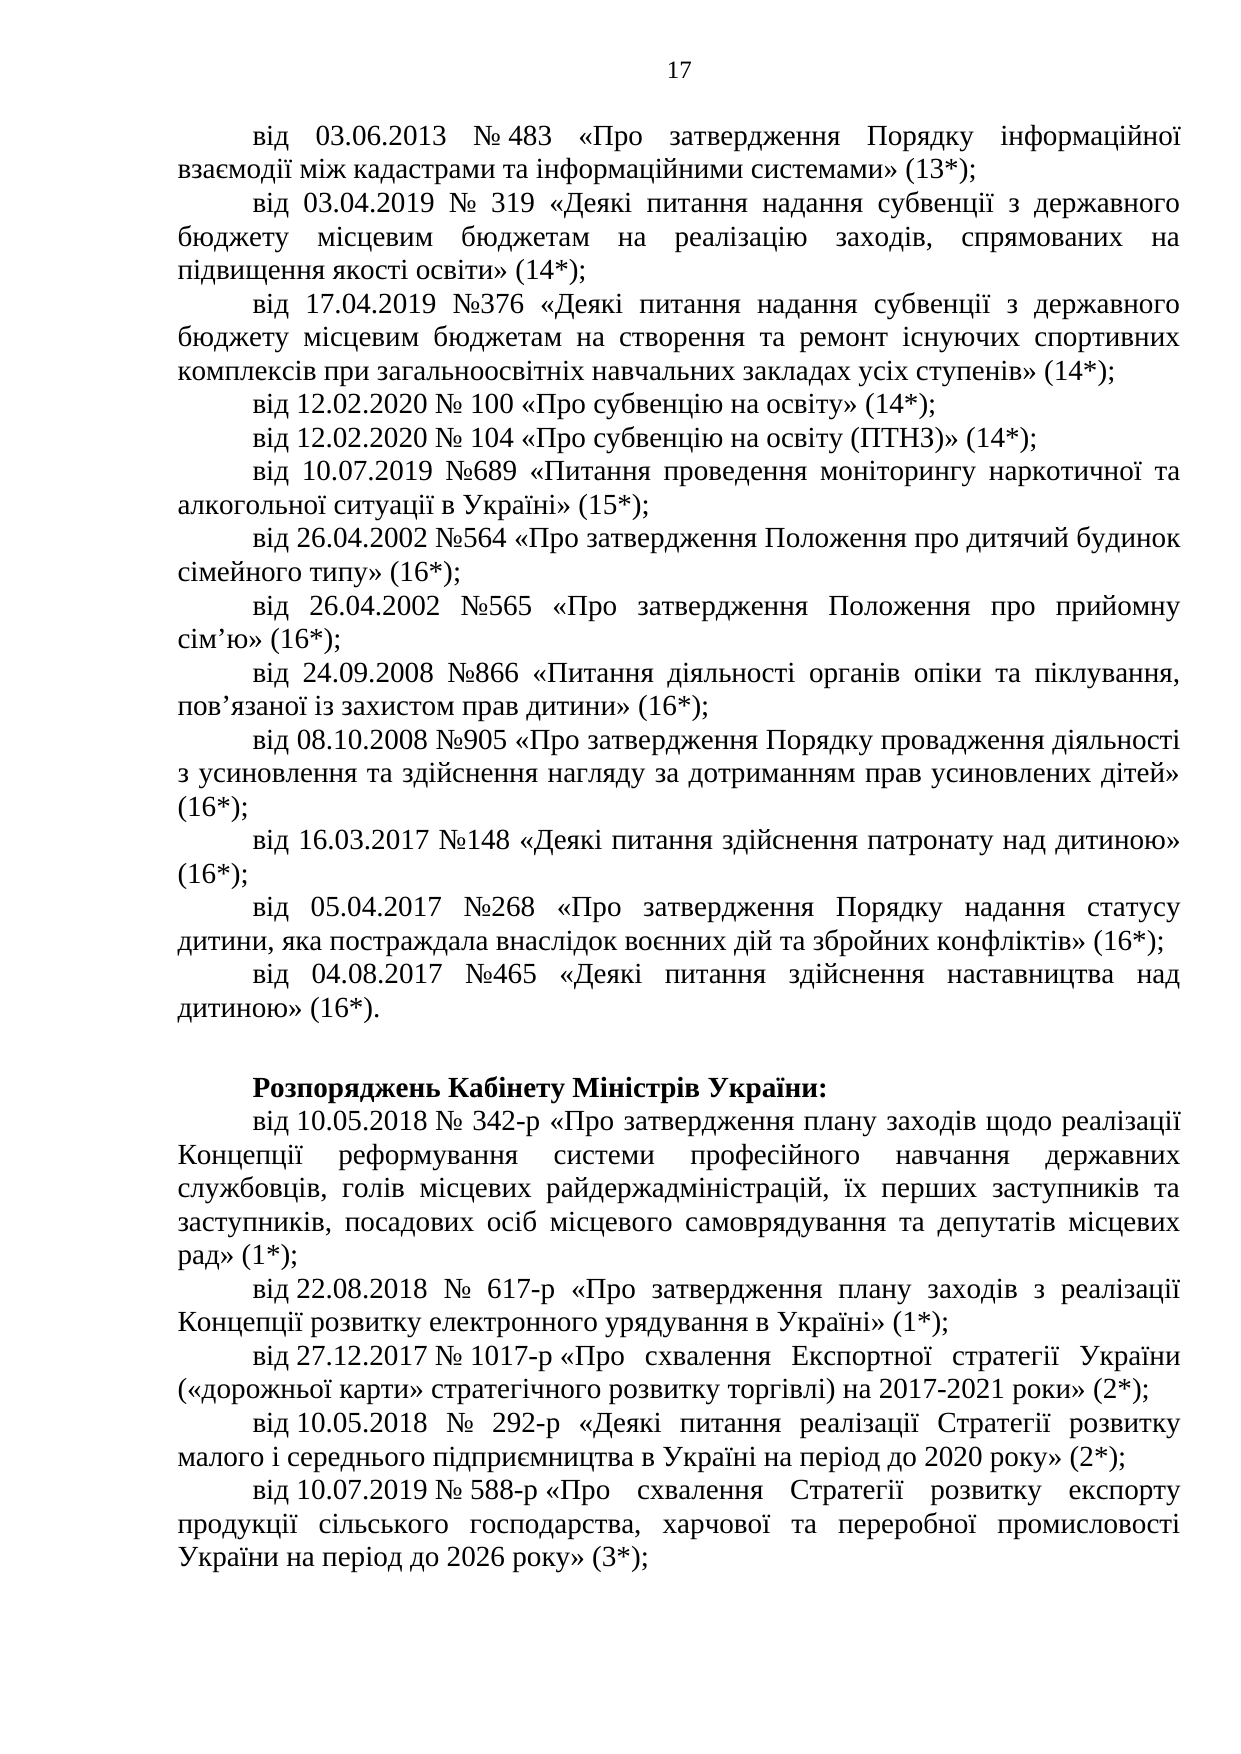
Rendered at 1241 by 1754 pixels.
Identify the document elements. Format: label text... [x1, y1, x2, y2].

text від 16.03.2017 №148 «Деякі питання здійснення патронату над дитиною» (16*); [177, 822, 1181, 889]
text від 10.07.2019 № 588-р « Про схвалення Стратегії розвитку експорту продукції сільського господарства, харчової та переробної промисловості України на період до 2026 року» (3*); [177, 1472, 1181, 1573]
text від 08.10.2008 №905 «Про затвердження Порядку провадження діяльності з усиновлення та здійснення нагляду за дотриманням прав усиновлених дітей» (16*); [177, 722, 1181, 822]
text від 17.04.2019 №376 «Деякі питання надання субвенції з державного бюджету місцевим бюджетам на створення та ремонт існуючих спортивних комплексів при загальноосвітніх навчальних закладах усіх ступенів» (14*); [177, 286, 1181, 386]
text Розпоряджень Кабінету Міністрів України: [177, 1070, 1181, 1103]
text від 05.04.2017 №268 «Про затвердження Порядку надання статусу дитини, яка постраждала внаслідок воєнних дій та збройних конфліктів» (16*); [177, 889, 1181, 957]
text від 27.12.2017 № 1017-р « Про схвалення Експортної стратегії України («дорожньої карти» стратегічного розвитку торгівлі) на 2017-2021 роки» (2*); [177, 1338, 1181, 1405]
text від 03.04.2019 № 319 «Деякі питання надання субвенції з державного бюджету місцевим бюджетам на реалізацію заходів, спрямованих на підвищення якості освіти» (14*); [177, 185, 1181, 286]
text від 10.05.2018 № 342-р «Про затвердження плану заходів щодо реалізації Концепції реформування системи професійного навчання державних службовців, голів місцевих райдержадміністрацій, їх перших заступників та заступників, посадових осіб місцевого самоврядування та депутатів місцевих рад» (1*); [177, 1103, 1181, 1271]
text від 10.07.2019 №689 «Питання проведення моніторингу наркотичної та алкогольної ситуації в Україні» (15*); [177, 453, 1181, 521]
text від 04.08.2017 №465 «Деякі питання здійснення наставництва над дитиною» (16*). [177, 957, 1181, 1024]
text від 12.02.2020 № 100 «Про субвенцію на освіту» (14*); [177, 386, 1181, 420]
text від 26.04.2002 №565 «Про затвердження Положення про прийомну сім’ю» (16*); [177, 588, 1181, 655]
text від 24.09.2008 №866 «Питання діяльності органів опіки та піклування, пов’язаної із захистом прав дитини» (16*); [177, 655, 1181, 722]
text від 12.02.2020 № 104 «Про субвенцію на освіту (ПТНЗ)» (14*); [177, 420, 1181, 453]
text від 22.08.2018 № 617-р «Про затвердження плану заходів з реалізації Концепції розвитку електронного урядування в Україні» (1*); [177, 1271, 1181, 1338]
text від 10.05.2018 № 292-р «Деякі питання реалізації Стратегії розвитку малого і середнього підприємництва в Україні на період до 2020 року» (2*); [177, 1405, 1181, 1472]
text від 03.06.2013 № 483 «Про затвердження Порядку інформаційної взаємодії між кадастрами та інформаційними системами» (13*); [177, 118, 1181, 185]
text від 26.04.2002 №564 «Про затвердження Положення про дитячий будинок сімейного типу» (16*); [177, 521, 1181, 588]
